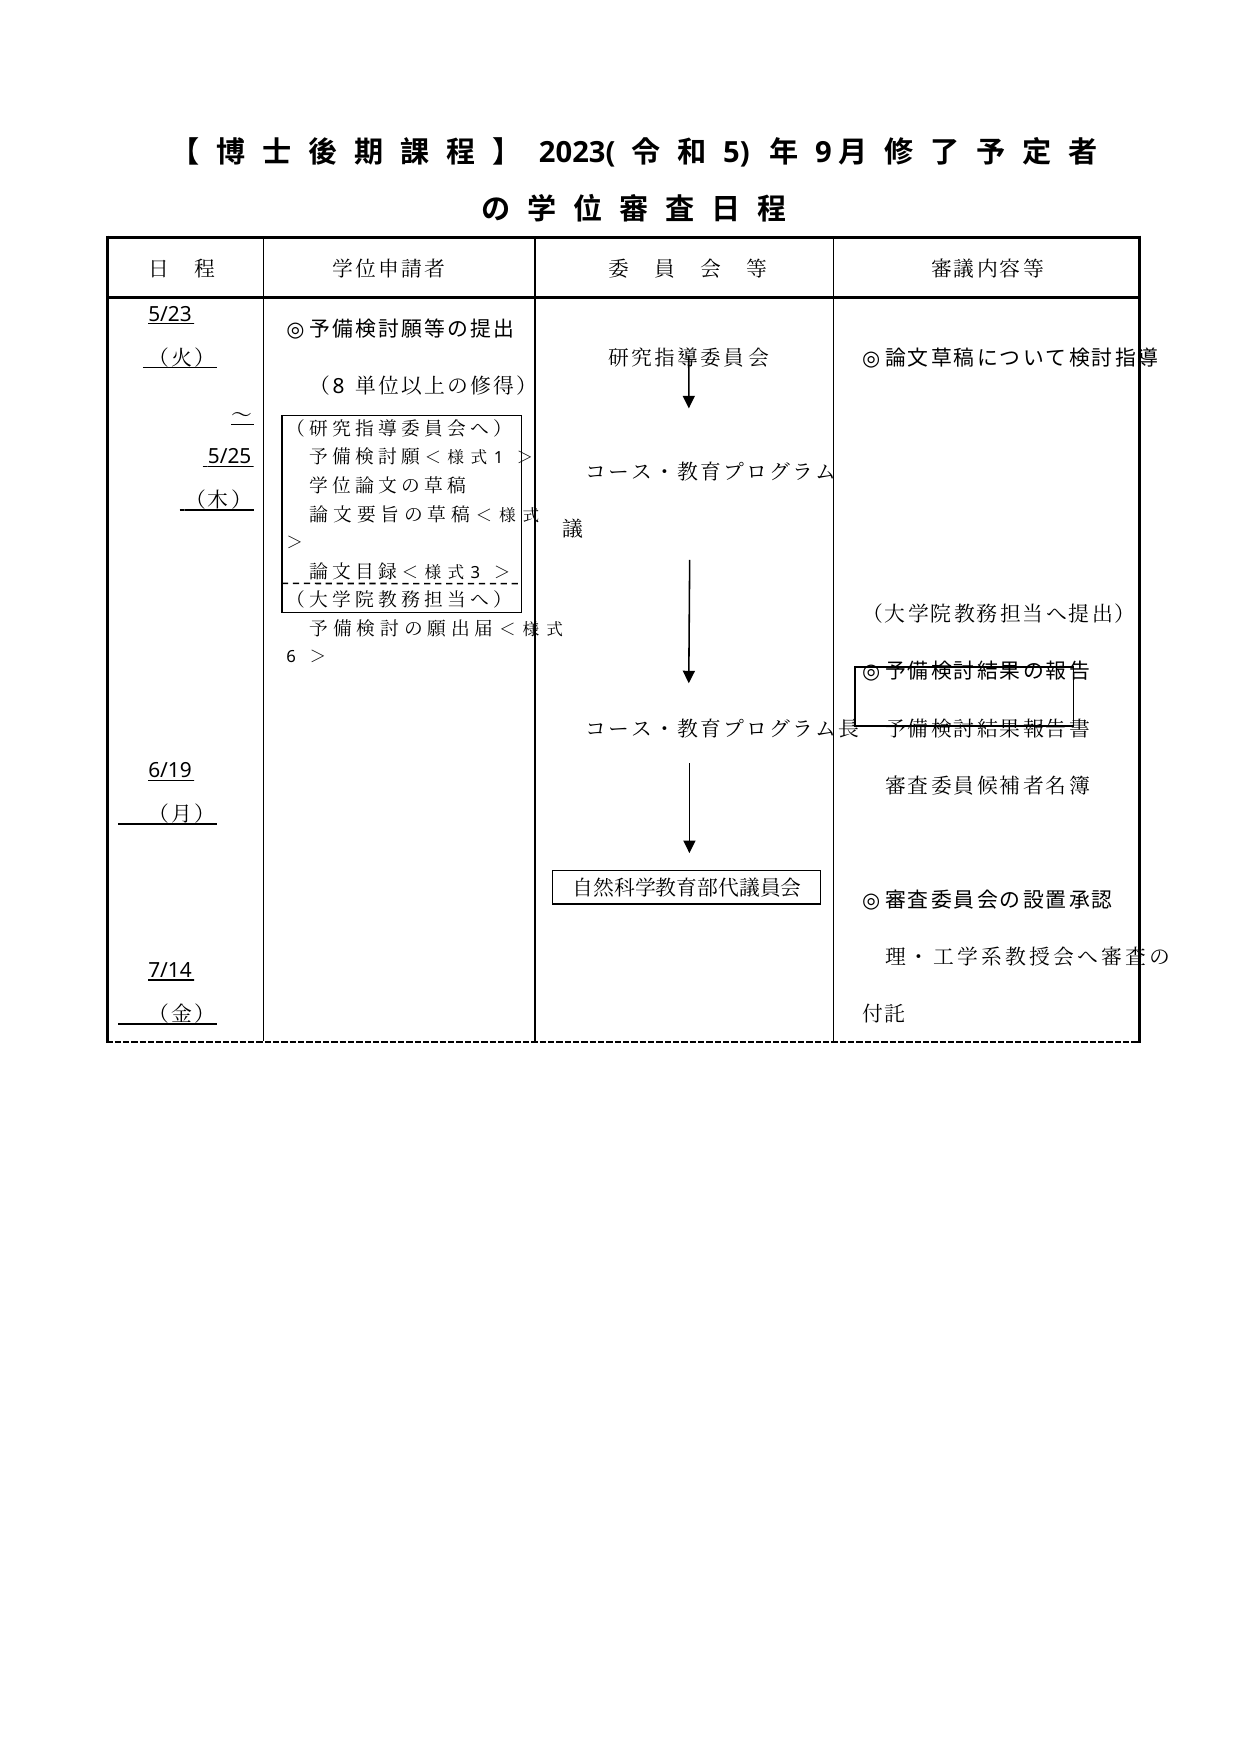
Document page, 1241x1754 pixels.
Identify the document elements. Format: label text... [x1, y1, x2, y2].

table_cell 研究指導委員会 コース・教育プログラム会議 コース・教育プログラム長 [536, 299, 833, 1041]
table_cell ◎論文草稿について検討指導 （大学院教務担当へ提出） ◎予備検討結果の報告 予備検討結果報告書 審査委員候補者名簿 ◎審査委員会の設置承認 理・工学系教授会へ審査の付託 [834, 299, 1138, 1041]
table_header 審議内容等 [834, 239, 1138, 296]
text 【博士後期課程】2023(令和5)年9月修了予定者の学位審査日程 [148, 121, 1137, 236]
table_header 学位申請者 [264, 239, 534, 296]
table_header 日 程 [109, 239, 263, 296]
table_cell ◎予備検討願等の提出 （8単位以上の修得） （研究指導委員会へ） 予備検討願＜様式1＞ 学位論文の草稿 論文要旨の草稿＜様式2＞ 論文目録＜様式3＞ （大学院教務担当へ） 予備検討の願出届＜様式6＞ [264, 299, 534, 1041]
table_cell 5/23（火） ～5/25（木） 6/19（月） 7/14（金） [109, 299, 263, 1041]
table_header 委 員 会 等 [536, 239, 833, 296]
